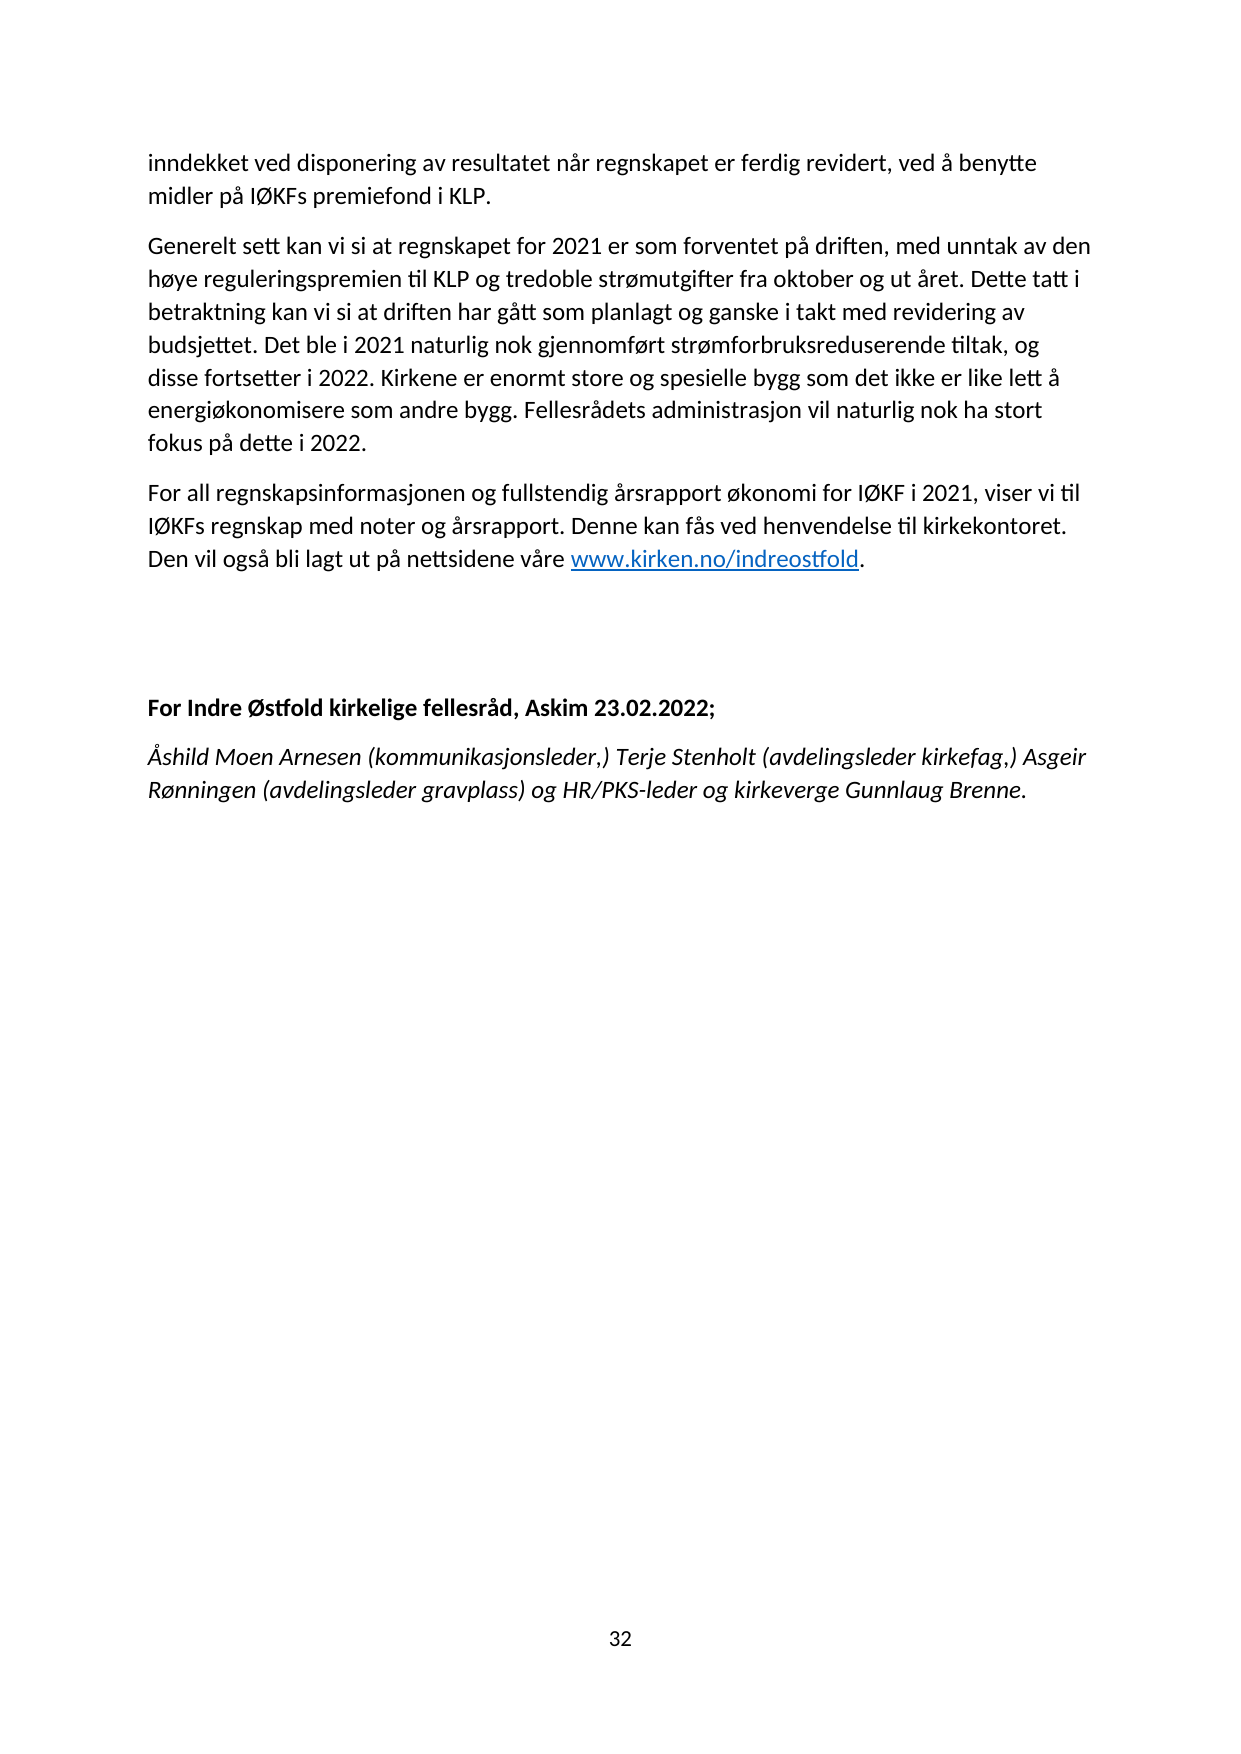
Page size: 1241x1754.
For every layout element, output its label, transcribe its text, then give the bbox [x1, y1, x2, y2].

text For Indre Østfold kirkelige fellesråd, Askim 23.02.2022; [148, 692, 1093, 722]
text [148, 148, 1093, 211]
text Generelt sett kan vi si at regnskapet for 2021 er som forventet på driften, med unntak av den høye reguleringspremien til KLP og tredoble strømutgifter fra oktober og ut året. Dette tatt i betraktning kan vi si at driften har gått som planlagt og ganske i takt med revidering av budsjettet. Det ble i 2021 naturlig nok gjennomført strømforbruksreduserende tiltak, og disse fortsetter i 2022. Kirkene er enormt store og spesielle bygg som det ikke er like lett å energiøkonomisere som andre bygg. Fellesrådets administrasjon vil naturlig nok ha stort fokus på dette i 2022. [148, 230, 1093, 458]
text Åshild Moen Arnesen (kommunikasjonsleder,) Terje Stenholt (avdelingsleder kirkefag,) Asgeir Rønningen (avdelingsleder gravplass) og HR/PKS-leder og kirkeverge Gunnlaug Brenne. [148, 741, 1093, 805]
text For all regnskapsinformasjonen og fullstendig årsrapport økonomi for IØKF i 2021, viser vi til IØKFs regnskap med noter og årsrapport. Denne kan fås ved henvendelse til kirkekontoret. Den vil også bli lagt ut på nettsidene våre www.kirken.no/indreostfold. [148, 477, 1093, 573]
